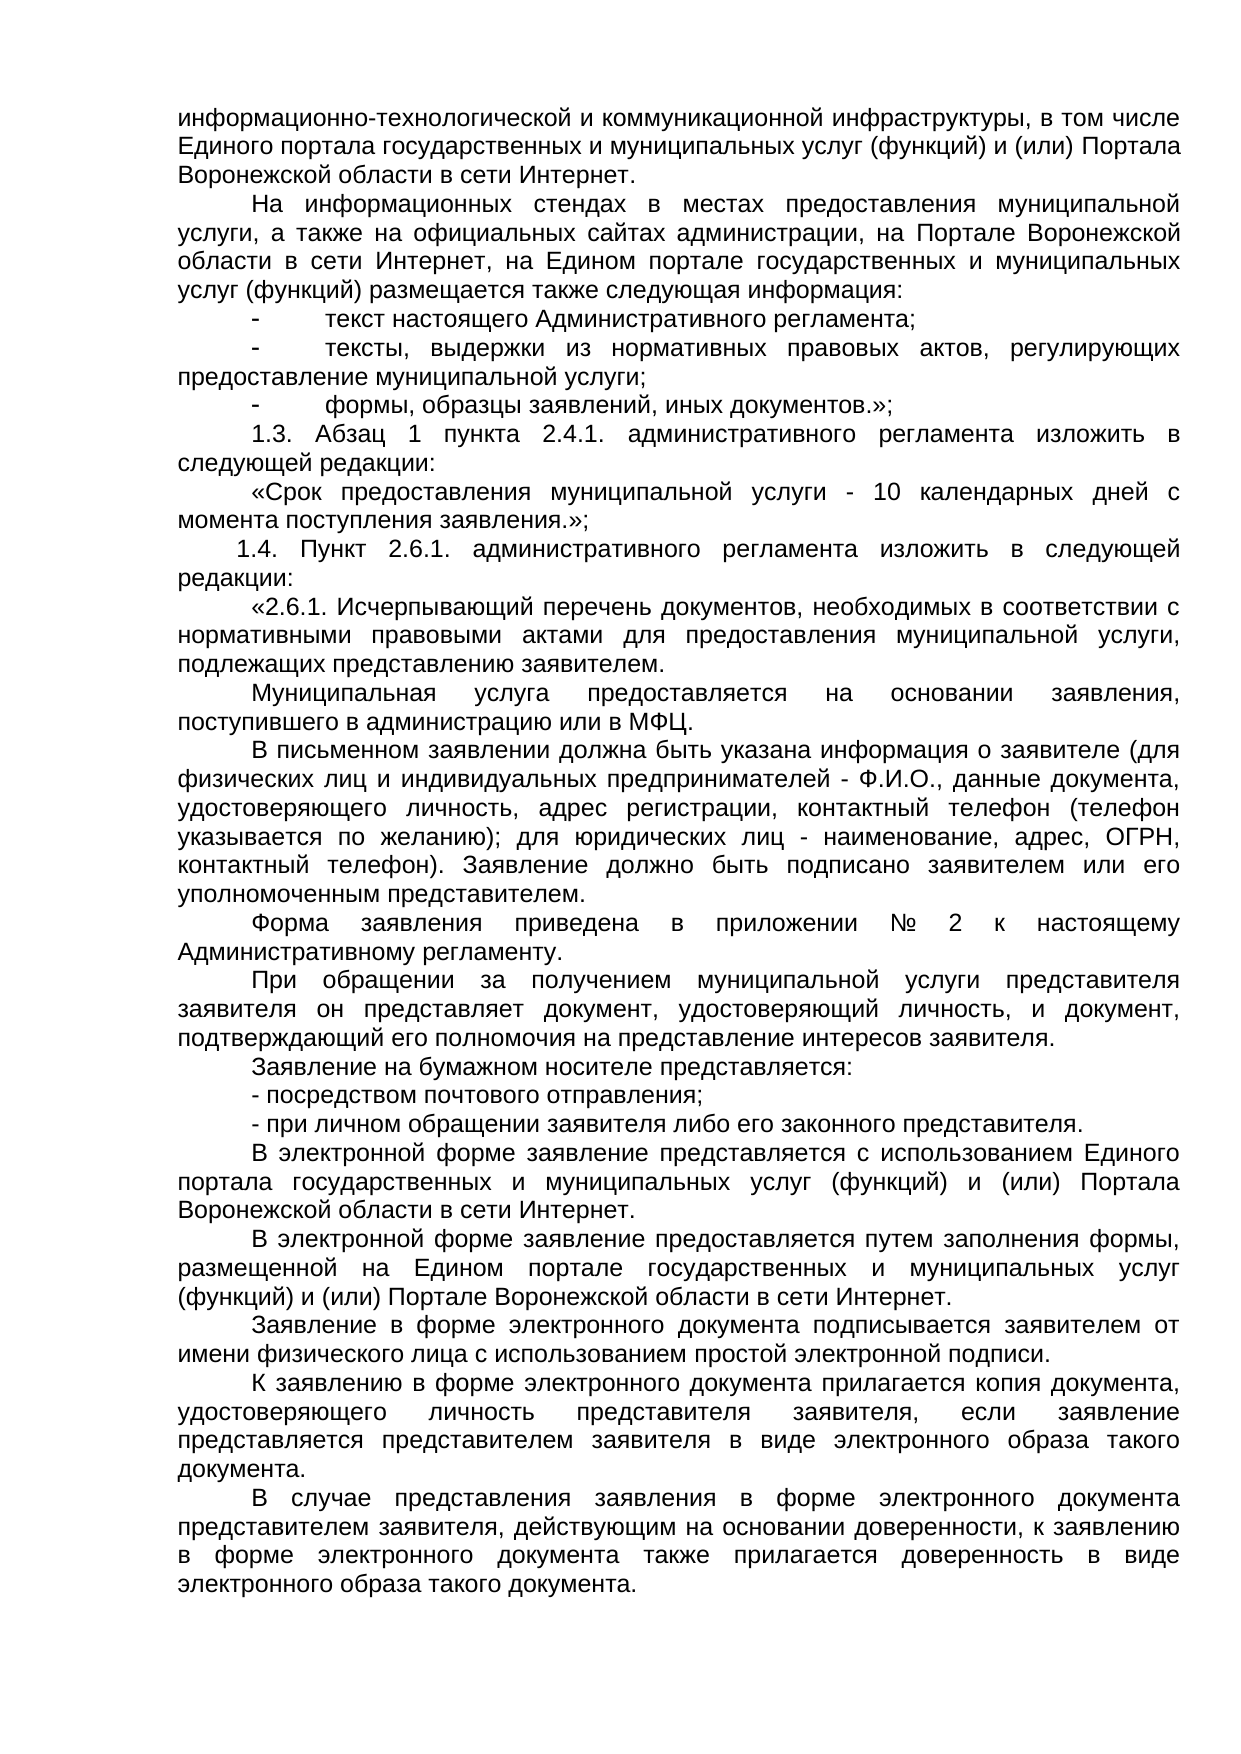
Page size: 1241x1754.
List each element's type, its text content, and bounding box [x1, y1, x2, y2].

text К заявлению в форме электронного документа прилагается копия документа, удостоверяющего личность представителя заявителя, если заявление представляется представителем заявителя в виде электронного образа такого документа. [177, 1368, 1181, 1483]
text В электронной форме заявление предоставляется путем заполнения формы, размещенной на Едином портале государственных и муниципальных услуг (функций) и (или) Портале Воронежской области в сети Интернет. [177, 1224, 1181, 1310]
text - при личном обращении заявителя либо его законного представителя. [177, 1109, 1181, 1138]
text В письменном заявлении должна быть указана информация о заявителе (для физических лиц и индивидуальных предпринимателей - Ф.И.О., данные документа, удостоверяющего личность, адрес регистрации, контактный телефон (телефон указывается по желанию); для юридических лиц - наименование, адрес, ОГРН, контактный телефон). Заявление должно быть подписано заявителем или его уполномоченным представителем. [177, 735, 1181, 908]
text На информационных стендах в местах предоставления муниципальной услуги, а также на официальных сайтах администрации, на Портале Воронежской области в сети Интернет, на Едином портале государственных и муниципальных услуг (функций) размещается также следующая информация: [177, 189, 1181, 304]
text В электронной форме заявление представляется с использованием Единого портала государственных и муниципальных услуг (функций) и (или) Портала Воронежской области в сети Интернет. [177, 1138, 1181, 1224]
text В случае представления заявления в форме электронного документа представителем заявителя, действующим на основании доверенности, к заявлению в форме электронного документа также прилагается доверенность в виде электронного образа такого документа. [177, 1483, 1181, 1598]
text «2.6.1. Исчерпывающий перечень документов, необходимых в соответствии с нормативными правовыми актами для предоставления муниципальной услуги, подлежащих представлению заявителем. [177, 592, 1181, 678]
text Муниципальная услуга предоставляется на основании заявления, поступившего в администрацию или в МФЦ. [177, 678, 1181, 735]
text Заявление в форме электронного документа подписывается заявителем от имени физического лица с использованием простой электронной подписи. [177, 1310, 1181, 1368]
text Заявление на бумажном носителе представляется: [177, 1052, 1181, 1080]
text Форма заявления приведена в приложении № 2 к настоящему Административному регламенту. [177, 908, 1181, 965]
list формы, образцы заявлений, иных документов.»; [177, 390, 1181, 419]
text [177, 103, 1181, 189]
text - посредством почтового отправления; [177, 1080, 1181, 1109]
list тексты, выдержки из нормативных правовых актов, регулирующих предоставление муниципальной услуги; [177, 333, 1181, 390]
text 1.4. Пункт 2.6.1. административного регламента изложить в следующей редакции: [177, 534, 1181, 592]
list текст настоящего Административного регламента; [177, 304, 1181, 333]
text 1.3. Абзац 1 пункта 2.4.1. административного регламента изложить в следующей редакции: [177, 419, 1181, 477]
text При обращении за получением муниципальной услуги представителя заявителя он представляет документ, удостоверяющий личность, и документ, подтверждающий его полномочия на представление интересов заявителя. [177, 965, 1181, 1052]
text «Срок предоставления муниципальной услуги - 10 календарных дней с момента поступления заявления.»; [177, 477, 1181, 534]
